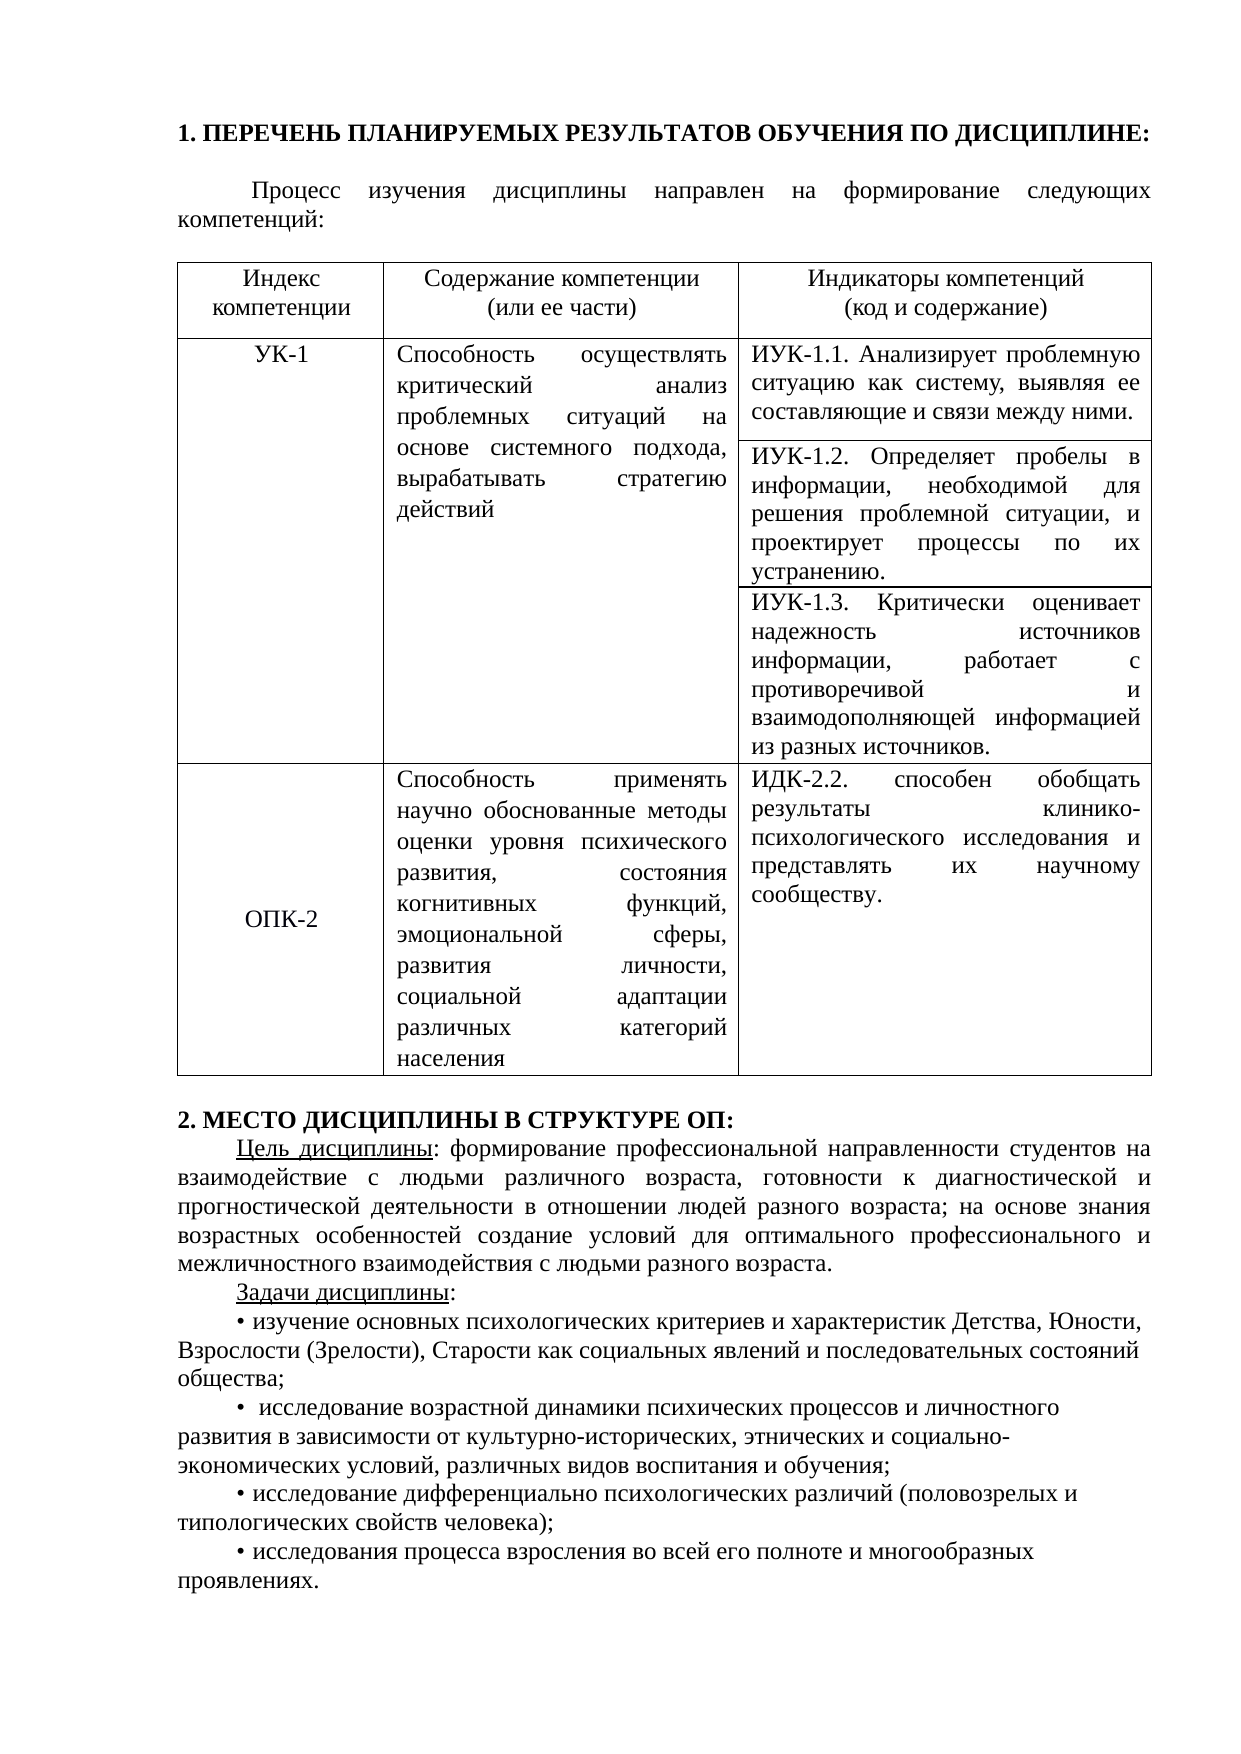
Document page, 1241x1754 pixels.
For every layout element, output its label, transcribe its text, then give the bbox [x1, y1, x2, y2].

table_header Содержание компетенции (или ее части) [384, 263, 738, 338]
list исследование возрастной динамики психических процессов и личностного развития в зависимости от культурно-исторических, этнических и социально-экономических условий, различных видов воспитания и обучения; [891, 1392, 1152, 1478]
list исследование дифференциально психологических различий (половозрелых и типологических свойств человека); [177, 1478, 1152, 1536]
text 2. МЕСТО ДИСЦИПЛИНЫ В СТРУКТУРЕ ОП: [177, 1105, 1152, 1133]
table_cell ОПК-2 [178, 764, 383, 1075]
list исследования процесса взросления во всей его полноте и многообразных проявлениях. [319, 1536, 1152, 1593]
table_cell ИУК-1.3. Критически оценивает надежность источников информации, работает с противоречивой и взаимодополняющей информацией из разных источников. [739, 588, 1151, 763]
table_cell УК-1 [178, 339, 383, 763]
table_header Индикаторы компетенций (код и содержание) [739, 263, 1151, 338]
text 1. ПЕРЕЧЕНЬ ПЛАНИРУЕМЫХ РЕЗУЛЬТАТОВ ОБУЧЕНИЯ ПО ДИСЦИПЛИНЕ: [177, 118, 1152, 147]
table_cell ИУК-1.2. Определяет пробелы в информации, необходимой для решения проблемной ситуации, и проектирует процессы по их устранению. [739, 441, 1151, 586]
table_cell Способность осуществлять критический анализ проблемных ситуаций на основе системного подхода, вырабатывать стратегию действий [384, 339, 738, 763]
table_header Индекс компетенции [178, 263, 383, 338]
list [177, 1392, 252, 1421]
text Цель дисциплины: формирование профессиональной направленности студентов на взаимодействие с людьми различного возраста, готовности к диагностической и прогностической деятельности в отношении людей разного возраста; на основе знания возрастных особенностей создание условий для оптимального профессионального и межличностного взаимодействия с людьми разного возраста. [177, 1133, 1152, 1277]
table_cell ИДК-2.2. способен обобщать результаты клинико-психологического исследования и представлять их научному сообществу. [739, 764, 1151, 1075]
table_cell ИУК-1.1. Анализирует проблемную ситуацию как систему, выявляя ее составляющие и связи между ними. [739, 339, 1151, 440]
list изучение основных психологических критериев и характеристик Детства, Юности, Взрослости (Зрелости), Старости как социальных явлений и последовательных состояний общества; [177, 1306, 1152, 1392]
text Задачи дисциплины: [177, 1277, 1152, 1306]
table_cell Способность применять научно обоснованные методы оценки уровня психического развития, состояния когнитивных функций, эмоциональной сферы, развития личности, социальной адаптации различных категорий населения [384, 764, 738, 1075]
text Процесс изучения дисциплины направлен на формирование следующих компетенций: [177, 176, 1152, 233]
